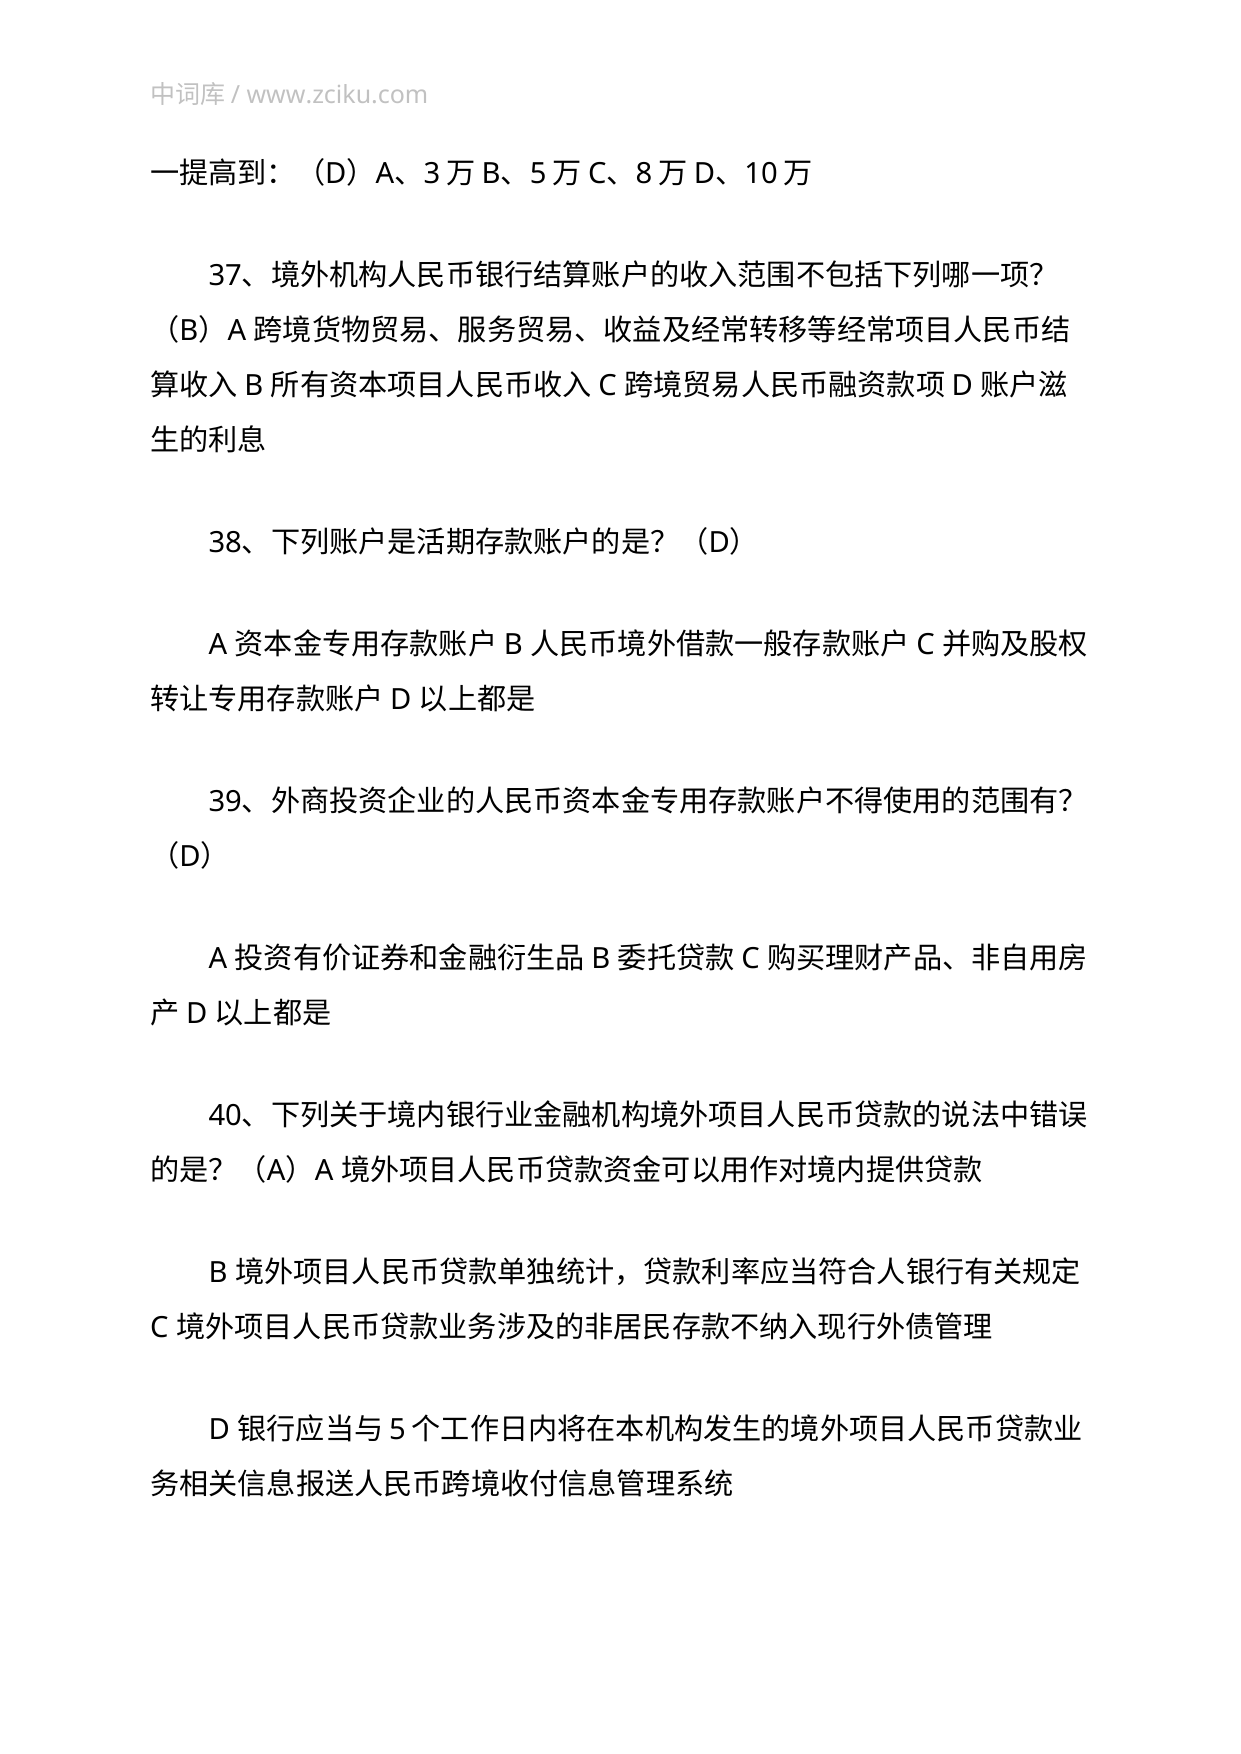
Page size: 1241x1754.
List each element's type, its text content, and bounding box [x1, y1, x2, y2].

text A 投资有价证券和金融衍生品 B 委托贷款 C 购买理财产品、非自用房产 D 以上都是 [150, 935, 1090, 1032]
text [150, 150, 1090, 192]
text 40、下列关于境内银行业金融机构境外项目人民币贷款的说法中错误的是？（A）A 境外项目人民币贷款资金可以用作对境内提供贷款 [150, 1092, 1090, 1189]
text A 资本金专用存款账户 B 人民币境外借款一般存款账户 C 并购及股权转让专用存款账户 D 以上都是 [150, 621, 1090, 718]
text 39、外商投资企业的人民币资本金专用存款账户不得使用的范围有？（D） [150, 778, 1090, 875]
text D 银行应当与5个工作日内将在本机构发生的境外项目人民币贷款业务相关信息报送人民币跨境收付信息管理系统 [150, 1406, 1090, 1503]
text B 境外项目人民币贷款单独统计，贷款利率应当符合人银行有关规定 C 境外项目人民币贷款业务涉及的非居民存款不纳入现行外债管理 [150, 1249, 1090, 1346]
text 37、境外机构人民币银行结算账户的收入范围不包括下列哪一项？（B）A 跨境货物贸易、服务贸易、收益及经常转移等经常项目人民币结算收入 B 所有资本项目人民币收入 C 跨境贸易人民币融资款项 D 账户滋生的利息 [150, 252, 1090, 459]
text 38、下列账户是活期存款账户的是？（D） [150, 519, 1090, 561]
